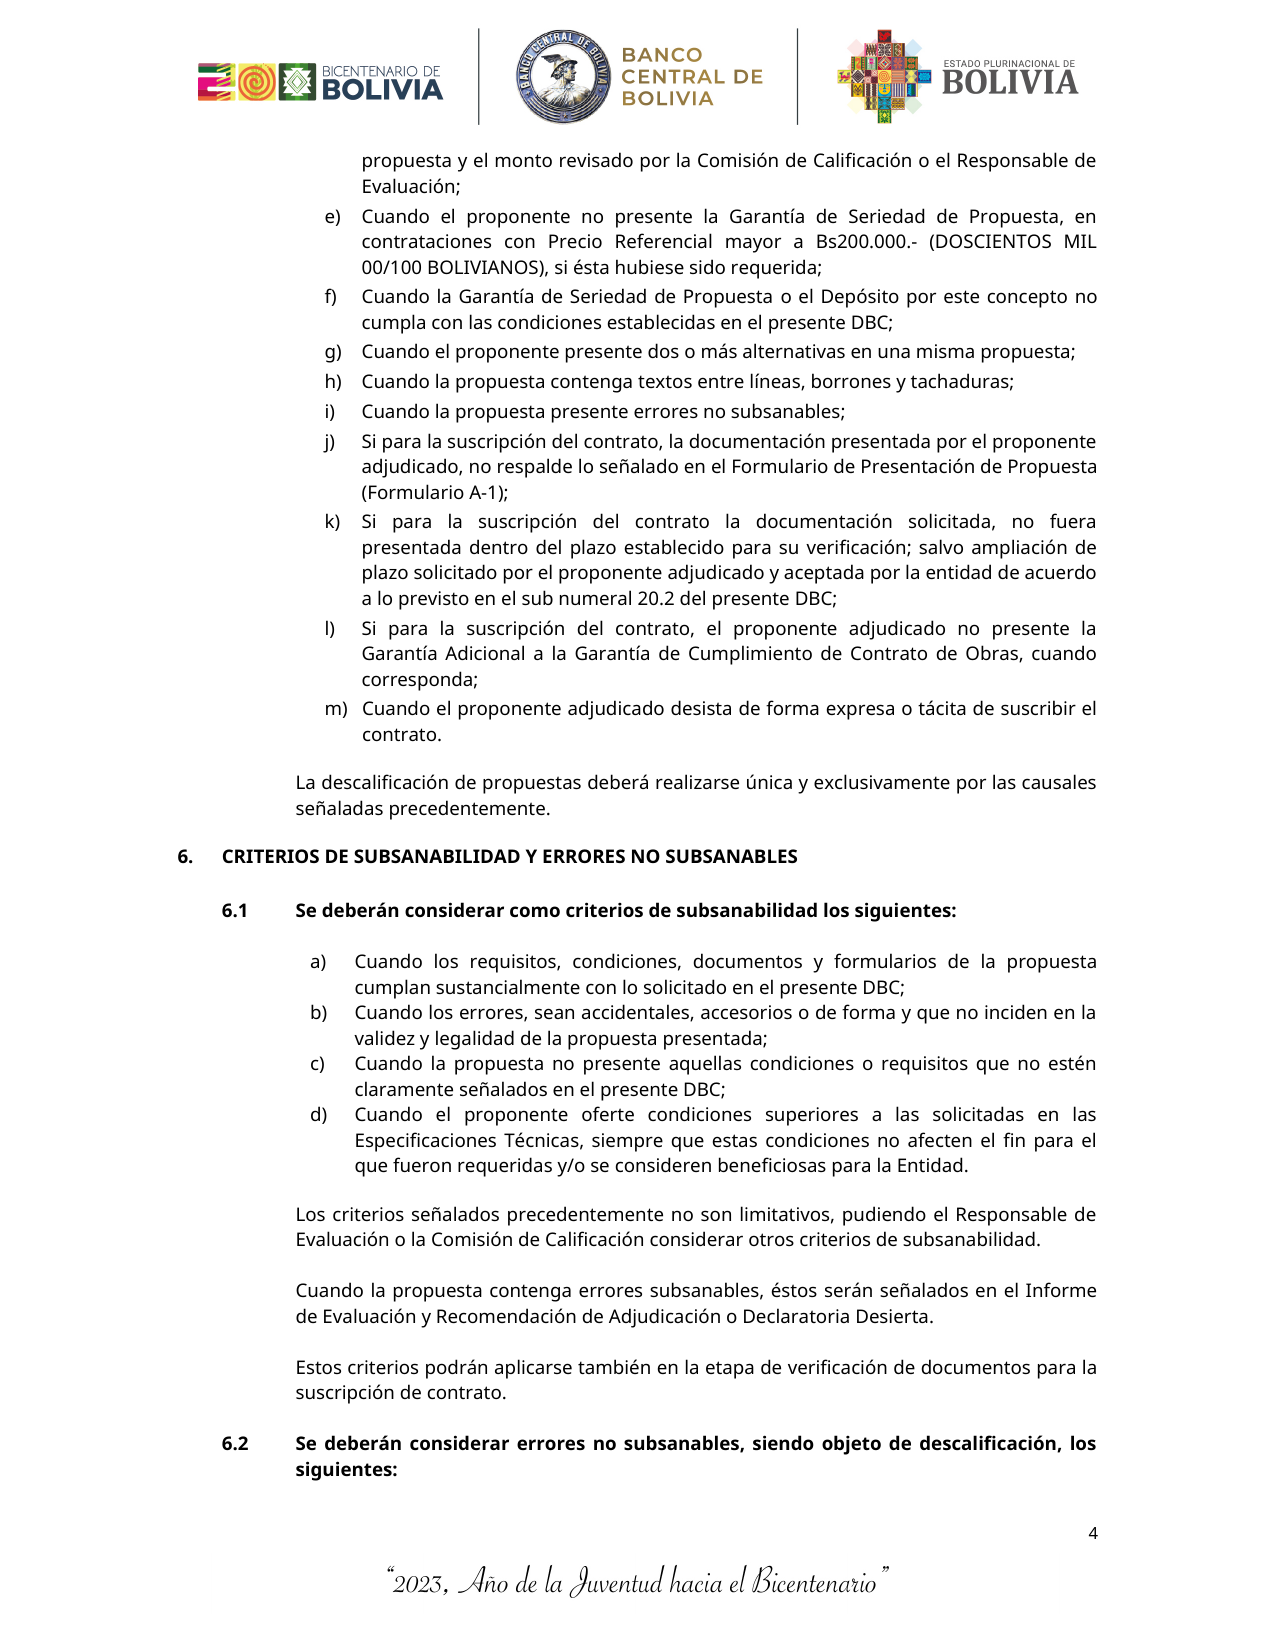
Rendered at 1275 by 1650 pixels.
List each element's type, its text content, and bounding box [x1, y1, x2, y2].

list Si para la suscripción del contrato la documentación solicitada, no fuera presentada dentro del plazo establecido para su verificación; salvo ampliación de plazo solicitado por el proponente adjudicado y aceptada por la entidad de acuerdo a lo previsto en el sub numeral 20.2 del presente DBC; [324, 509, 1098, 611]
list Se deberán considerar como criterios de subsanabilidad los siguientes: [222, 898, 1098, 923]
list Cuando la Garantía de Seriedad de Propuesta o el Depósito por este concepto no cumpla con las condiciones establecidas en el presente DBC; [324, 284, 1098, 335]
list Si para la suscripción del contrato, la documentación presentada por el proponente adjudicado, no respalde lo señalado en el Formulario de Presentación de Propuesta (Formulario A-1); [324, 428, 1098, 504]
list Los criterios señalados precedentemente no son limitativos, pudiendo el Responsable de Evaluación o la Comisión de Calificación considerar otros criterios de subsanabilidad. [295, 1201, 1098, 1252]
list Cuando la propuesta contenga textos entre líneas, borrones y tachaduras; [324, 368, 1098, 394]
list Cuando la propuesta contenga errores subsanables, éstos serán señalados en el Informe de Evaluación y Recomendación de Adjudicación o Declaratoria Desierta. [295, 1278, 1098, 1329]
title CRITERIOS DE SUBSANABILIDAD Y ERRORES NO SUBSANABLES [177, 843, 1098, 869]
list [324, 148, 1098, 199]
picture [0, 0, 1275, 128]
list Cuando el proponente no presente la Garantía de Seriedad de Propuesta, en contrataciones con Precio Referencial mayor a Bs200.000.- (DOSCIENTOS MIL 00/100 BOLIVIANOS), si ésta hubiese sido requerida; [324, 203, 1098, 279]
picture [0, 1553, 1272, 1614]
list Cuando el proponente oferte condiciones superiores a las solicitadas en las Especificaciones Técnicas, siempre que estas condiciones no afecten el fin para el que fueron requeridas y/o se consideren beneficiosas para la Entidad. [310, 1102, 1098, 1178]
list Cuando el proponente adjudicado desista de forma expresa o tácita de suscribir el contrato. [324, 696, 1098, 747]
list Cuando los requisitos, condiciones, documentos y formularios de la propuesta cumplan sustancialmente con lo solicitado en el presente DBC; [310, 949, 1098, 1000]
list Se deberán considerar errores no subsanables, siendo objeto de descalificación, los siguientes: [222, 1431, 1098, 1482]
list Si para la suscripción del contrato, el proponente adjudicado no presente la Garantía Adicional a la Garantía de Cumplimiento de Contrato de Obras, cuando corresponda; [324, 615, 1098, 691]
list Cuando la propuesta presente errores no subsanables; [324, 398, 1098, 424]
list Estos criterios podrán aplicarse también en la etapa de verificación de documentos para la suscripción de contrato. [295, 1354, 1098, 1405]
list La descalificación de propuestas deberá realizarse única y exclusivamente por las causales señaladas precedentemente. [295, 769, 1098, 820]
list Cuando la propuesta no presente aquellas condiciones o requisitos que no estén claramente señalados en el presente DBC; [310, 1051, 1098, 1102]
list Cuando los errores, sean accidentales, accesorios o de forma y que no inciden en la validez y legalidad de la propuesta presentada; [310, 1000, 1098, 1051]
list Cuando el proponente presente dos o más alternativas en una misma propuesta; [324, 339, 1098, 364]
